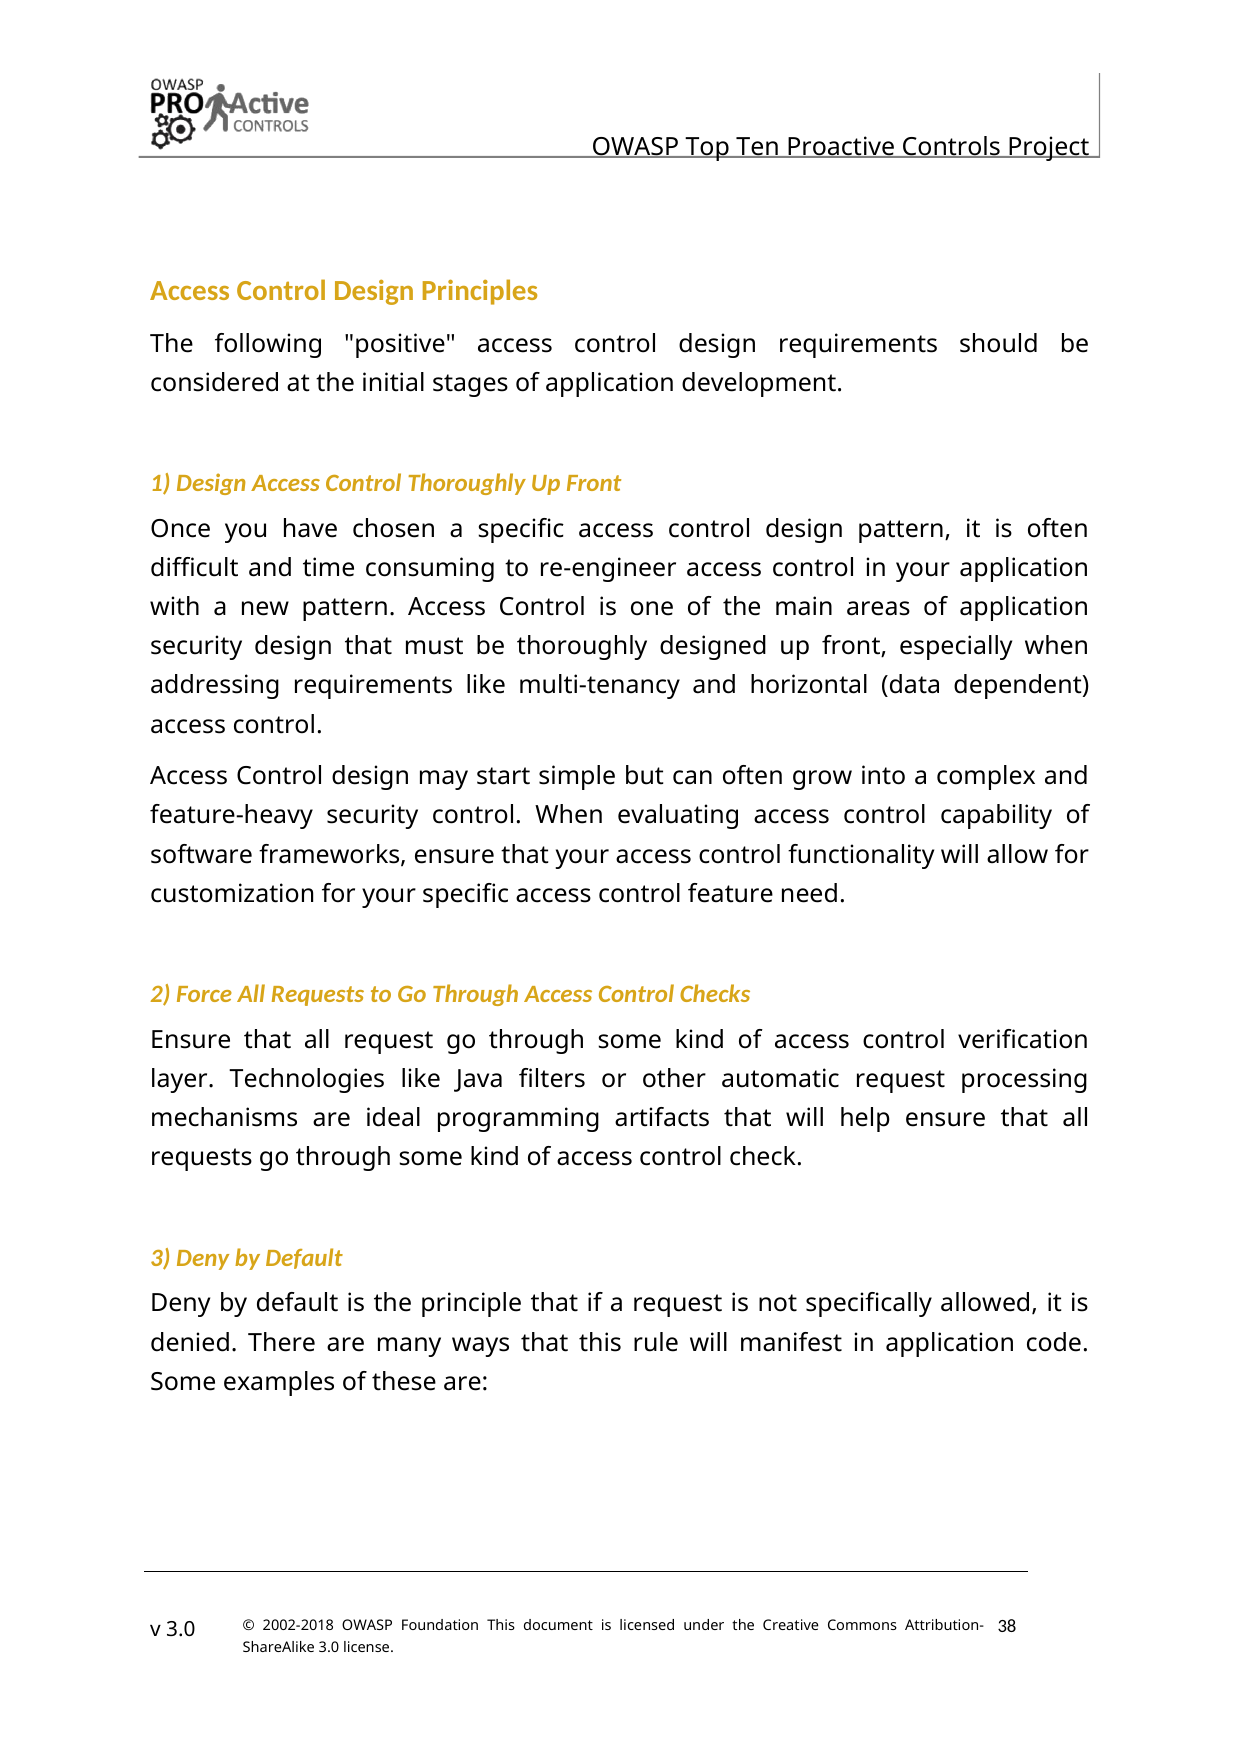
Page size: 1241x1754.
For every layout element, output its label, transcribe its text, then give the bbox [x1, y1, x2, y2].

text Deny by default is the principle that if a request is not specifically allowed, it is denied. There are many ways that this rule will manifest in application code. Some examples of these are: [150, 1285, 1090, 1397]
subtitle 3) Deny by Default [150, 1242, 1090, 1272]
text Once you have chosen a specific access control design pattern, it is often difficult and time consuming to re-engineer access control in your application with a new pattern. Access Control is one of the main areas of application security design that must be thoroughly designed up front, especially when addressing requirements like multi-tenancy and horizontal (data dependent) access control. [150, 510, 1090, 740]
subtitle 2) Force All Requests to Go Through Access Control Checks [150, 979, 1090, 1009]
picture [718, 143, 726, 153]
subtitle 1) Design Access Control Thoroughly Up Front [150, 468, 1090, 498]
text The following "positive" access control design requirements should be considered at the initial stages of application development. [150, 325, 1090, 398]
subtitle Access Control Design Principles [150, 272, 1090, 307]
picture [138, 73, 1101, 158]
text Access Control design may start simple but can often grow into a complex and feature-heavy security control. When evaluating access control capability of software frameworks, ensure that your access control functionality will allow for customization for your specific access control feature need. [150, 758, 1090, 909]
text Ensure that all request go through some kind of access control verification layer. Technologies like Java filters or other automatic request processing mechanisms are ideal programming artifacts that will help ensure that all requests go through some kind of access control check. [150, 1021, 1090, 1173]
